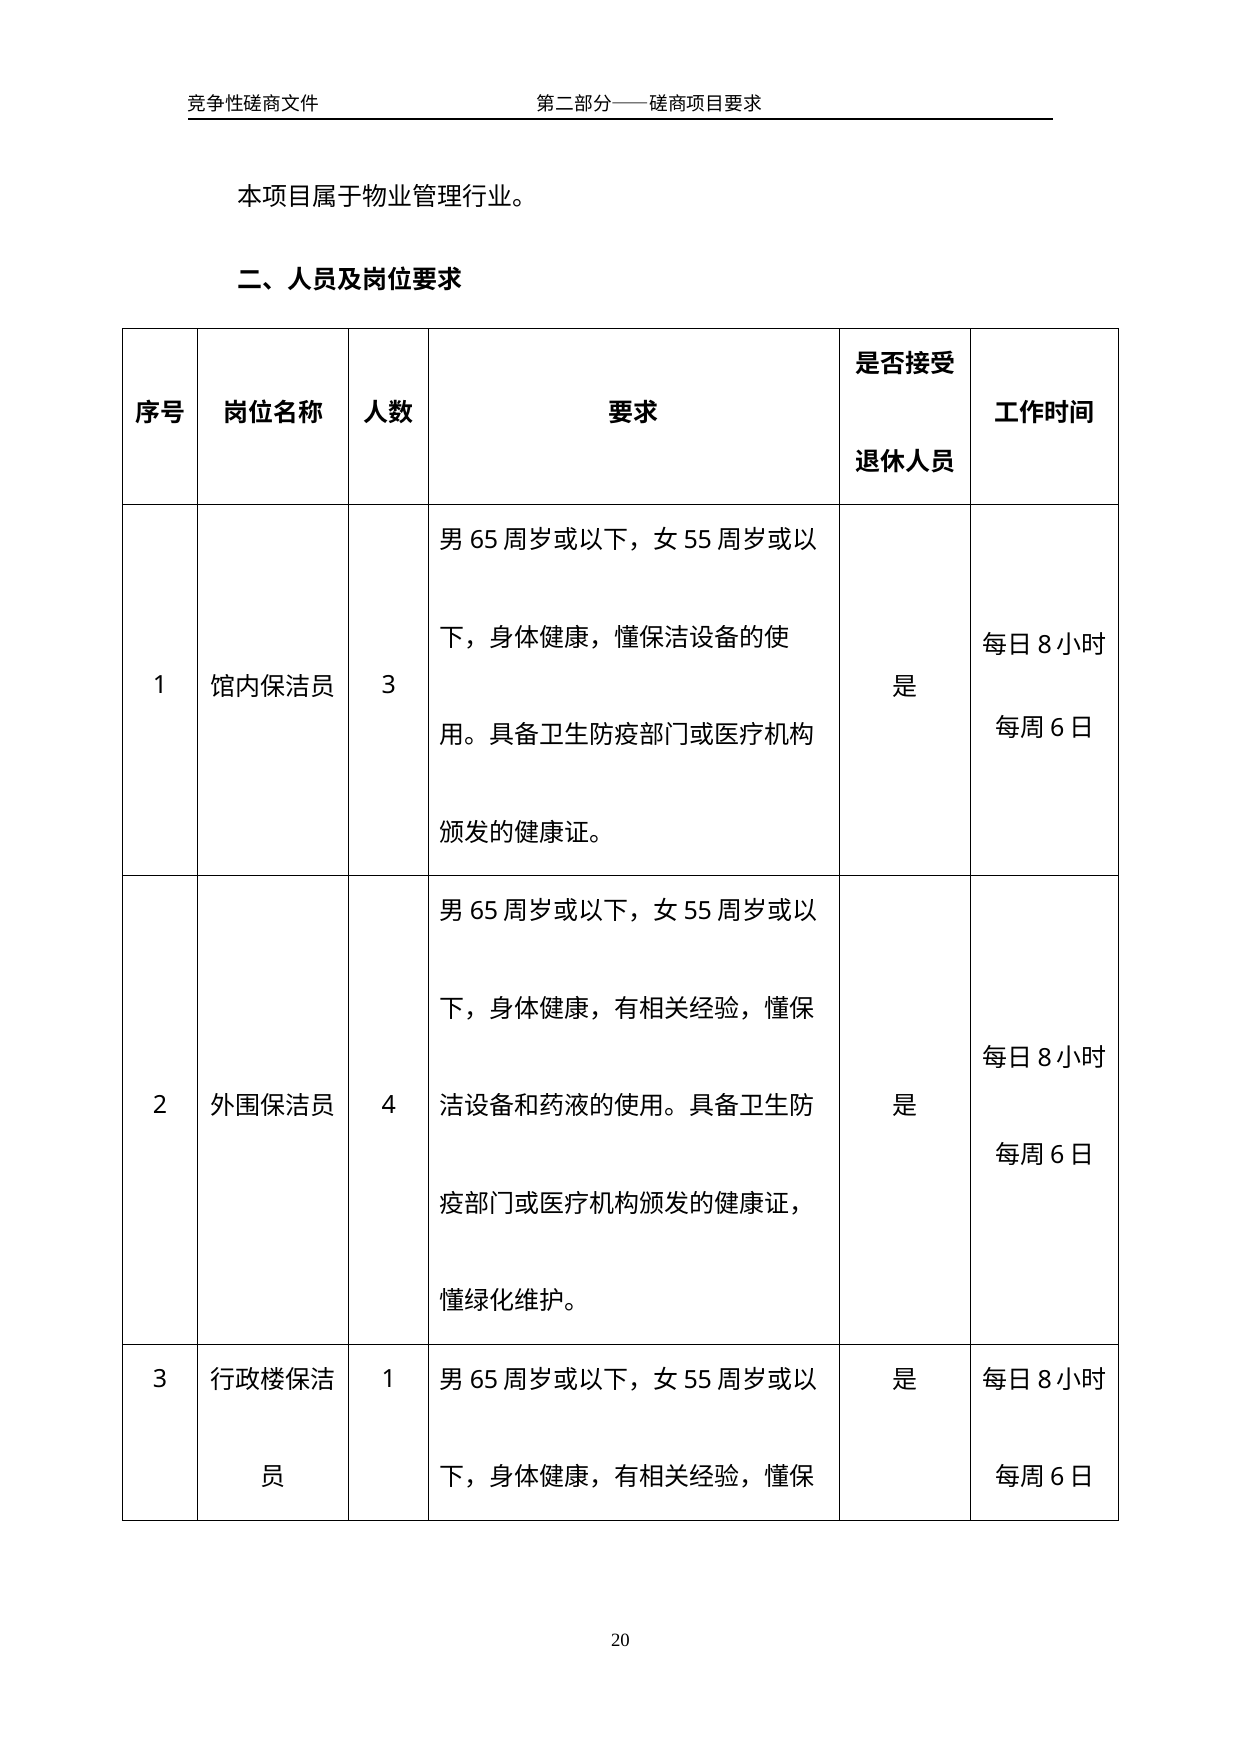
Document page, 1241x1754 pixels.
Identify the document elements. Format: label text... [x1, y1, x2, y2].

text 本项目属于物业管理行业。 [187, 162, 1053, 227]
table_cell 3 [123, 1345, 197, 1520]
table_cell 是 [840, 876, 970, 1344]
table_cell 外围保洁员 [198, 876, 348, 1344]
table_header 序号 [123, 329, 197, 504]
table_cell 每日8小时每周6日 [971, 876, 1118, 1344]
table_cell 男65周岁或以下，女55周岁或以下，身体健康，懂保洁设备的使用。具备卫生防疫部门或医疗机构颁发的健康证。 [429, 505, 839, 875]
table_cell 是 [840, 1345, 970, 1520]
table_cell 1 [349, 1345, 428, 1520]
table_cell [429, 1345, 839, 1520]
table_cell 是 [840, 505, 970, 875]
table_header 人数 [349, 329, 428, 504]
table_header 岗位名称 [198, 329, 348, 504]
table_cell 3 [349, 505, 428, 875]
table_header 要求 [429, 329, 839, 504]
table_cell 1 [123, 505, 197, 875]
table_cell 每日8小时 每周6日 [971, 505, 1118, 875]
table_header 工作时间 [971, 329, 1118, 504]
table_cell 4 [349, 876, 428, 1344]
table_cell 2 [123, 876, 197, 1344]
text 二、人员及岗位要求 [187, 245, 1053, 310]
table_cell 行政楼保洁员 [198, 1345, 348, 1520]
table_header 是否接受退休人员 [840, 329, 970, 504]
table_cell 每日8小时每周6日 [971, 1345, 1118, 1520]
table_cell 馆内保洁员 [198, 505, 348, 875]
table_cell 男65周岁或以下，女55周岁或以下，身体健康，有相关经验，懂保洁设备和药液的使用。具备卫生防疫部门或医疗机构颁发的健康证，懂绿化维护。 [429, 876, 839, 1344]
